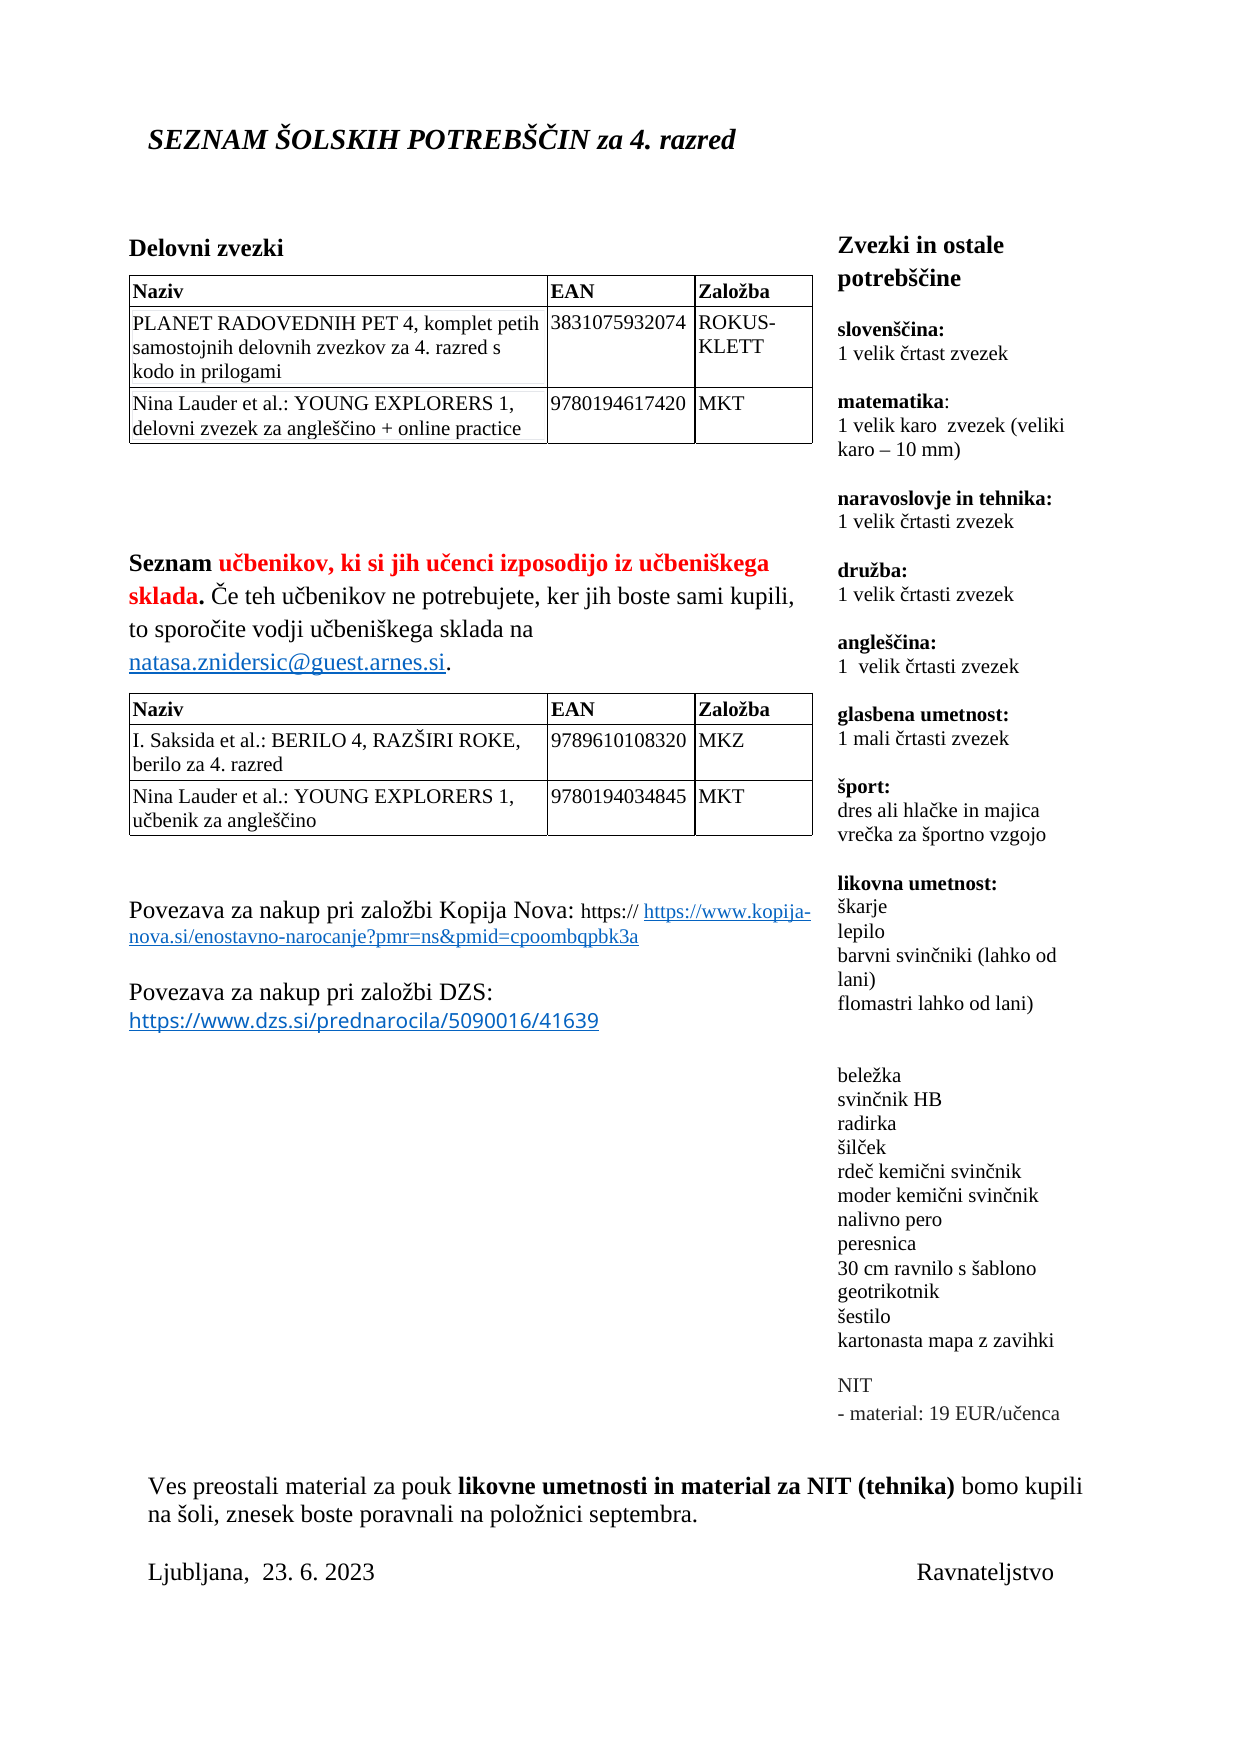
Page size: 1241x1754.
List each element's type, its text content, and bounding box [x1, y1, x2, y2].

table_header Zvezki in ostale potrebščine slovenščina: 1 velik črtast zvezek matematika: 1 velik karo zvezek (veliki karo – 10 mm) naravoslovje in tehnika: 1 velik črtasti zvezek družba: 1 velik črtasti zvezek angleščina: 1 velik črtasti zvezek glasbena umetnost: 1 mali črtasti zvezek šport: dres ali hlačke in majica vrečka za športno vzgojo likovna umetnost: škarje lepilo barvni svinčniki (lahko od lani) flomastri lahko od lani) beležka svinčnik HB radirka šilček rdeč kemični svinčnik moder kemični svinčnik nalivno pero peresnica 30 cm ravnilo s šablono geotrikotnik šestilo kartonasta mapa z zavihki NIT - material: 19 EUR/učenca [826, 209, 1093, 1471]
table_header Delovni zvezki Seznam učbenikov, ki si jih učenci izposodijo iz učbeniškega sklada. Če teh učbenikov ne potrebujete, ker jih boste sami kupili, to sporočite vodji učbeniškega sklada na natasa.znidersic@guest.arnes.si. Povezava za nakup pri založbi Kopija Nova: https:// https://www.kopija-nova.si/enostavno-narocanje?pmr=ns&pmid=cpoombqpbk3a Povezava za nakup pri založbi DZS: https://www.dzs.si/prednarocila/5090016/41639 [118, 209, 826, 1471]
text Ljubljana, 23. 6. 2023 Ravnateljstvo [148, 1557, 1092, 1586]
text SEZNAM ŠOLSKIH POTREBŠČIN za 4. razred [148, 122, 1093, 156]
text Ves preostali material za pouk likovne umetnosti in material za NIT (tehnika) bomo kupili na šoli, znesek boste poravnali na položnici septembra. [148, 1471, 1092, 1528]
